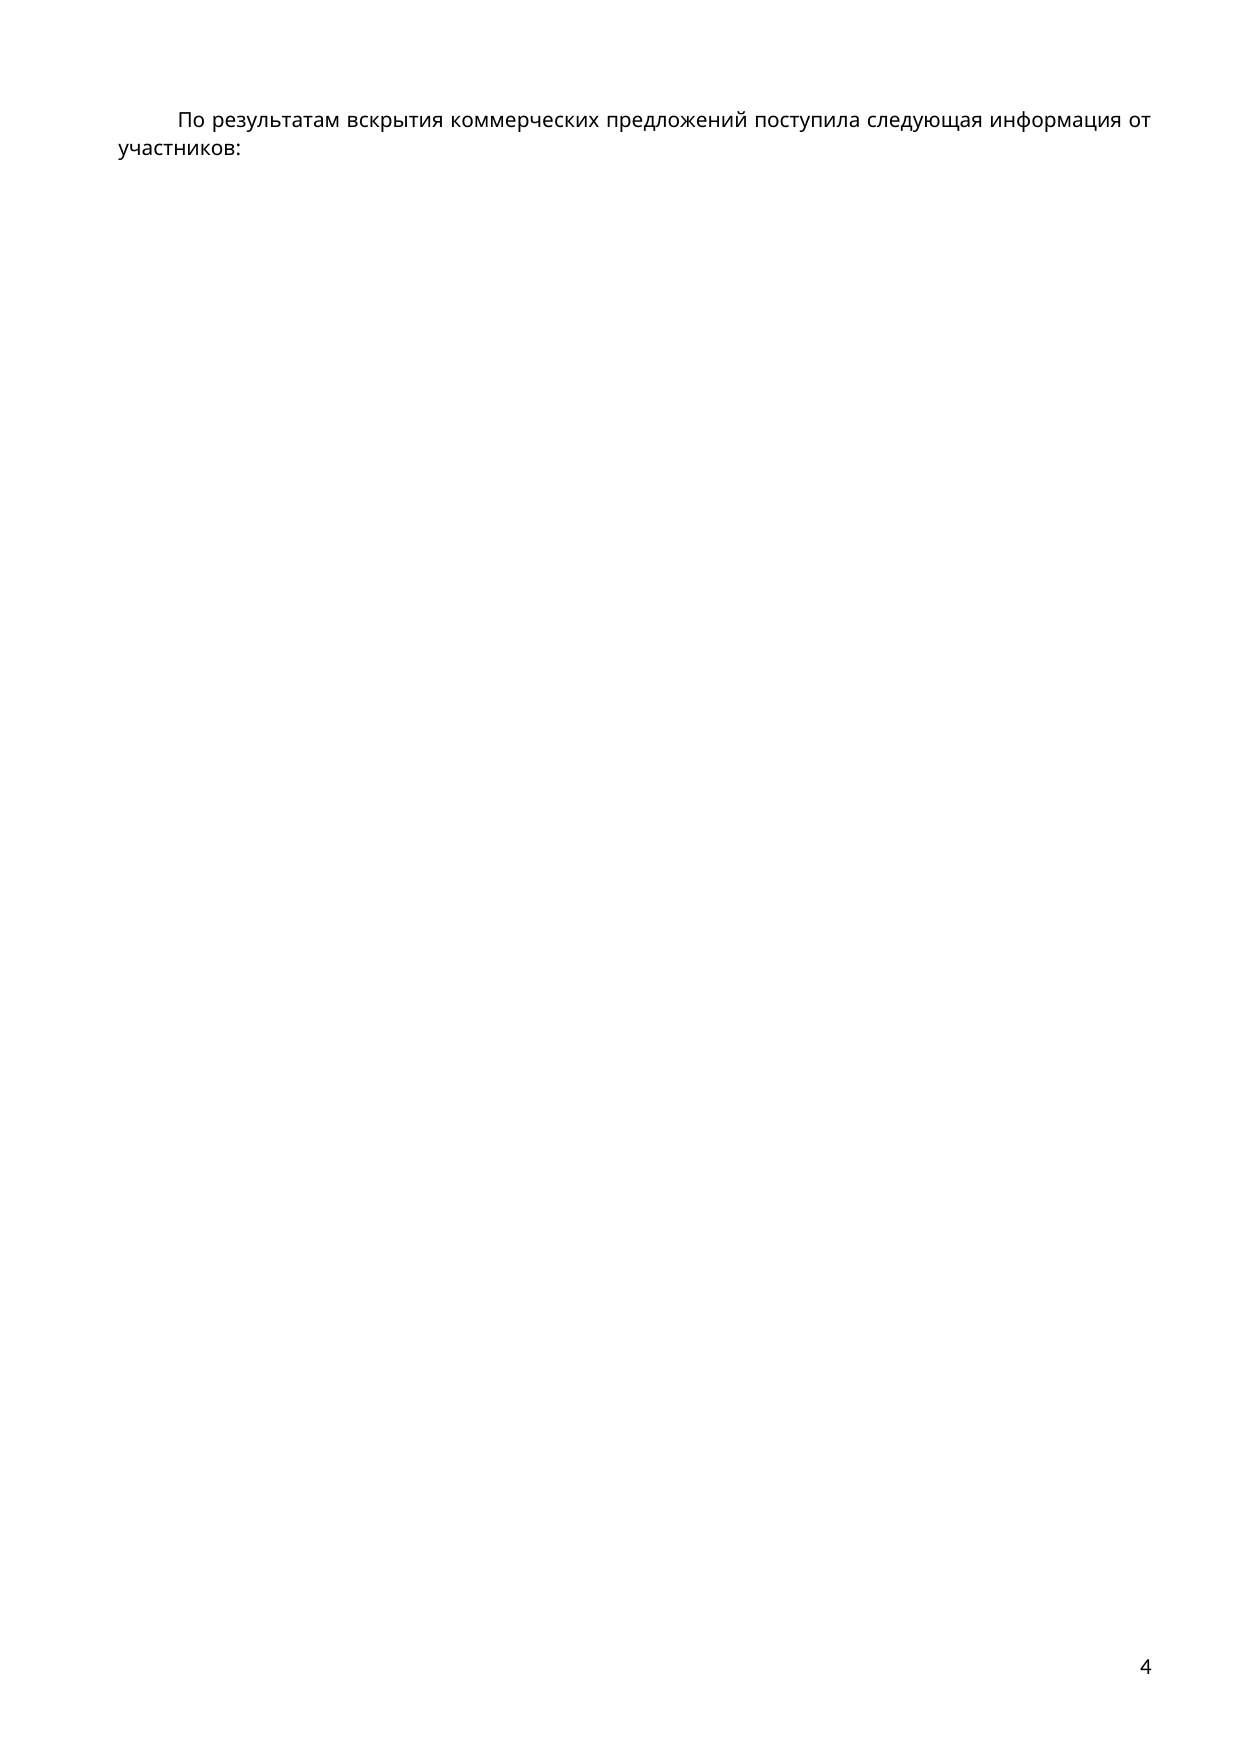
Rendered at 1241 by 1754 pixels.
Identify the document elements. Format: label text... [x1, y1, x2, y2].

text По результатам вскрытия коммерческих предложений поступила следующая информация от участников: [118, 105, 1152, 162]
